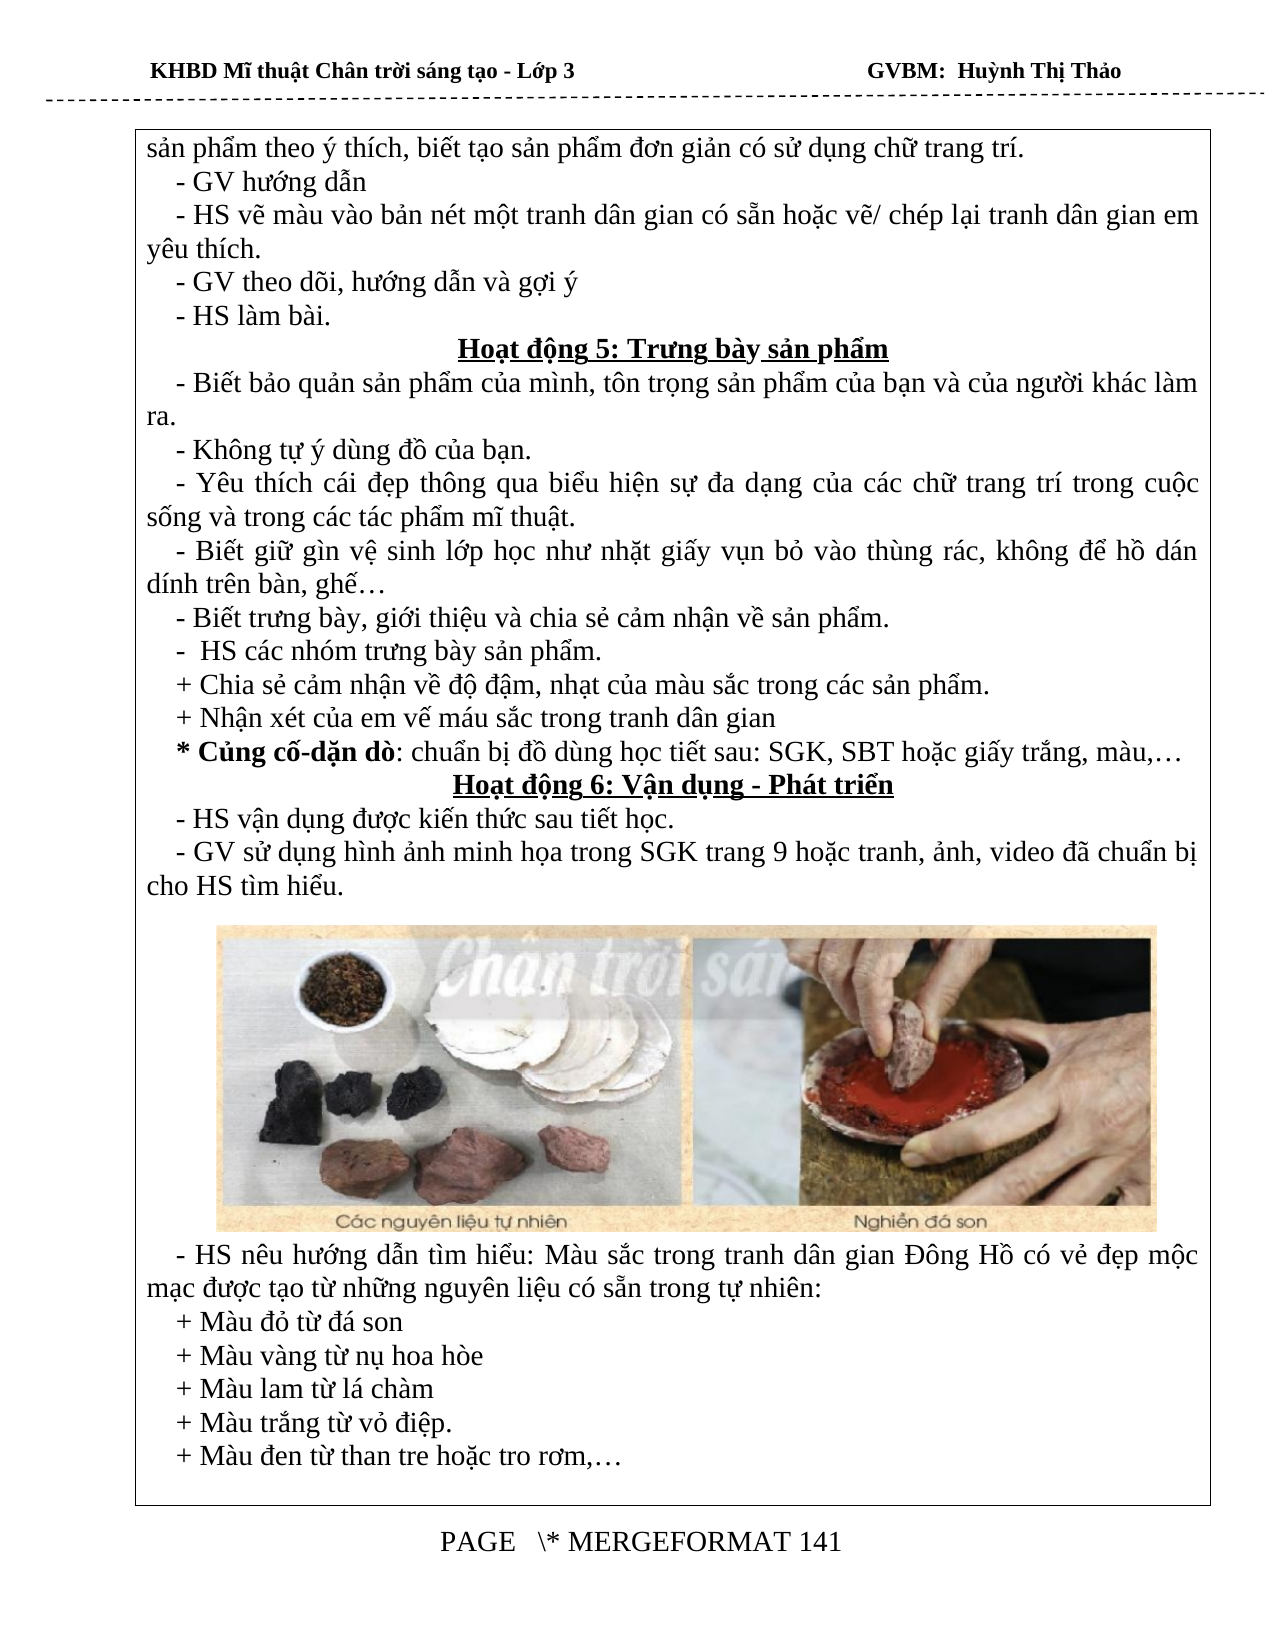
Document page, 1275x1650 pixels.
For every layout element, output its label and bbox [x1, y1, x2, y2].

table_header [136, 130, 1210, 1505]
picture [216, 925, 1157, 1232]
